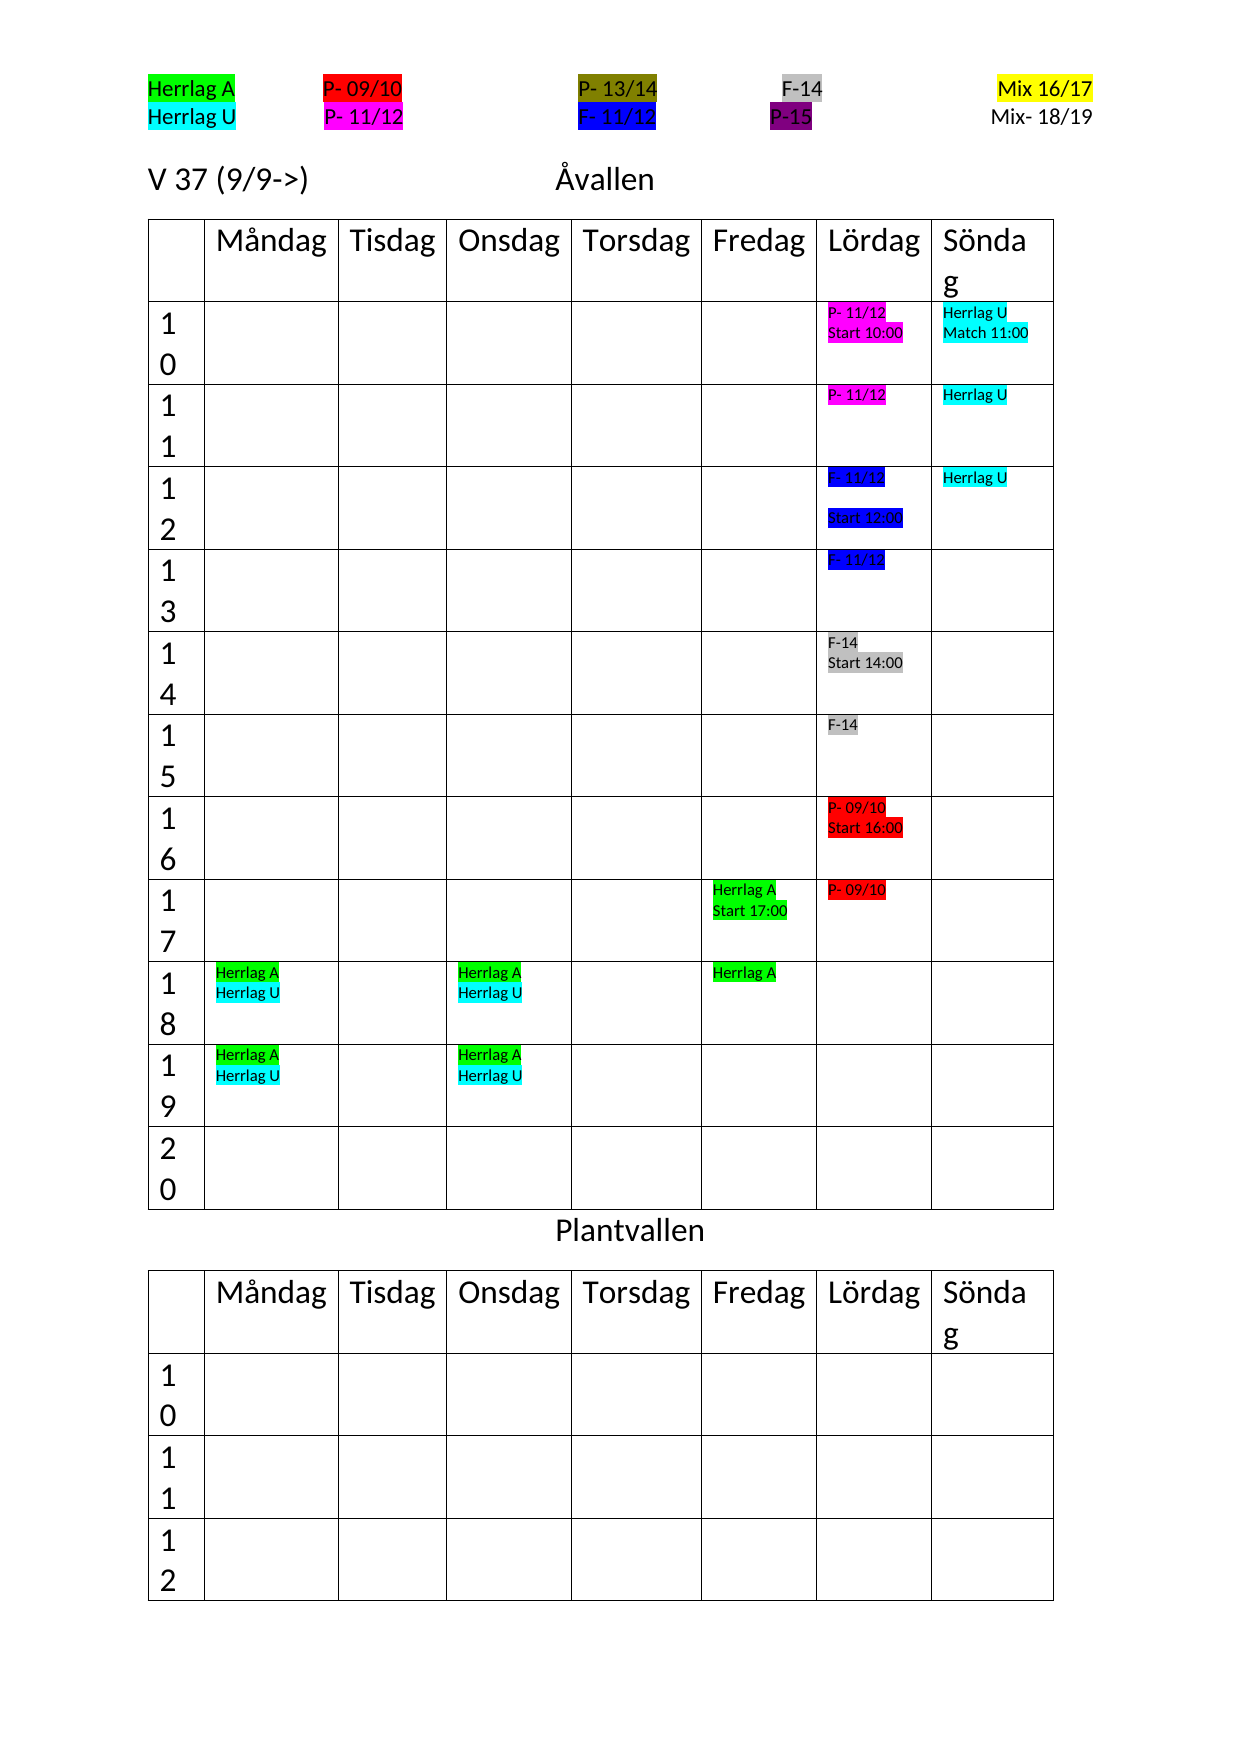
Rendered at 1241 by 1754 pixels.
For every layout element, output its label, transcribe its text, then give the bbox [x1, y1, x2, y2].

text Plantvallen [419, 1209, 1093, 1250]
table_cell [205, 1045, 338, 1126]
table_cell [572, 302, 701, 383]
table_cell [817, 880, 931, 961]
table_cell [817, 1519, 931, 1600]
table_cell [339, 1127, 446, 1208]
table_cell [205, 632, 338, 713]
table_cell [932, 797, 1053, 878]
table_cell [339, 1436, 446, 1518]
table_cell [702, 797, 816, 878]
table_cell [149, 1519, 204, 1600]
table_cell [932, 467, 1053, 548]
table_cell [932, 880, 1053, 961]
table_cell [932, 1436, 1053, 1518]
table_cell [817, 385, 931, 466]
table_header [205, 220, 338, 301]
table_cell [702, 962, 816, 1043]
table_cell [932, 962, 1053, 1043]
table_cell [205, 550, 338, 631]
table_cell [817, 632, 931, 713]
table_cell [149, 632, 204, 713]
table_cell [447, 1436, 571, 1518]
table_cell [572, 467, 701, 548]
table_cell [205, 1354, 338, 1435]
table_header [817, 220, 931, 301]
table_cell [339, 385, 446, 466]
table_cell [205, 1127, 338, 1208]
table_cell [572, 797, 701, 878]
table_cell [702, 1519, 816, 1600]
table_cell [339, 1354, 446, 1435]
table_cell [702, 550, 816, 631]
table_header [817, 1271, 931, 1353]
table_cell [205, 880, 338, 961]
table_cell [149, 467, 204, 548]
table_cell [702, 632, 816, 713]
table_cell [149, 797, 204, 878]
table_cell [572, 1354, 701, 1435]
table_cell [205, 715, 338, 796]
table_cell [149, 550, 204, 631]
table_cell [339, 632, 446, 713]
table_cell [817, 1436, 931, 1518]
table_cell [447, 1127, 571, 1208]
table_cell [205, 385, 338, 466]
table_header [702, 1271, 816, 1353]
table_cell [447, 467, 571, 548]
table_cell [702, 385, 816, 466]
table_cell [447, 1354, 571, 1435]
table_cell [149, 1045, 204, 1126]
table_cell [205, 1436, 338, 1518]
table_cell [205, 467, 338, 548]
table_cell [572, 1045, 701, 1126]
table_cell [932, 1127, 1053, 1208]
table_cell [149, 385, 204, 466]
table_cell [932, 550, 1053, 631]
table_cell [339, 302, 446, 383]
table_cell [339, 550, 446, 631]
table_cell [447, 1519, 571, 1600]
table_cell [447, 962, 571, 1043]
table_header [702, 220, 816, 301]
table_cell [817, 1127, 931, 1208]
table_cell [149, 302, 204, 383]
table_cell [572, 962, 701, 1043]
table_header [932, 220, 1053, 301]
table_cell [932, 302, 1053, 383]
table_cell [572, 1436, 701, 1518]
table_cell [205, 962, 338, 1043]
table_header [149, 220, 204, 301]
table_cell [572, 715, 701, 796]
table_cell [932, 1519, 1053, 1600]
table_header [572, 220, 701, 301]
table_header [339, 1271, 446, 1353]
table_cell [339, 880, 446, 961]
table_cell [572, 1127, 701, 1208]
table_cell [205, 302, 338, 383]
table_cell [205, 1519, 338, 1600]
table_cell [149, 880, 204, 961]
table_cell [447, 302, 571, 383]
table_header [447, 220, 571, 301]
text V 37 (9/9->) Åvallen [148, 158, 1093, 198]
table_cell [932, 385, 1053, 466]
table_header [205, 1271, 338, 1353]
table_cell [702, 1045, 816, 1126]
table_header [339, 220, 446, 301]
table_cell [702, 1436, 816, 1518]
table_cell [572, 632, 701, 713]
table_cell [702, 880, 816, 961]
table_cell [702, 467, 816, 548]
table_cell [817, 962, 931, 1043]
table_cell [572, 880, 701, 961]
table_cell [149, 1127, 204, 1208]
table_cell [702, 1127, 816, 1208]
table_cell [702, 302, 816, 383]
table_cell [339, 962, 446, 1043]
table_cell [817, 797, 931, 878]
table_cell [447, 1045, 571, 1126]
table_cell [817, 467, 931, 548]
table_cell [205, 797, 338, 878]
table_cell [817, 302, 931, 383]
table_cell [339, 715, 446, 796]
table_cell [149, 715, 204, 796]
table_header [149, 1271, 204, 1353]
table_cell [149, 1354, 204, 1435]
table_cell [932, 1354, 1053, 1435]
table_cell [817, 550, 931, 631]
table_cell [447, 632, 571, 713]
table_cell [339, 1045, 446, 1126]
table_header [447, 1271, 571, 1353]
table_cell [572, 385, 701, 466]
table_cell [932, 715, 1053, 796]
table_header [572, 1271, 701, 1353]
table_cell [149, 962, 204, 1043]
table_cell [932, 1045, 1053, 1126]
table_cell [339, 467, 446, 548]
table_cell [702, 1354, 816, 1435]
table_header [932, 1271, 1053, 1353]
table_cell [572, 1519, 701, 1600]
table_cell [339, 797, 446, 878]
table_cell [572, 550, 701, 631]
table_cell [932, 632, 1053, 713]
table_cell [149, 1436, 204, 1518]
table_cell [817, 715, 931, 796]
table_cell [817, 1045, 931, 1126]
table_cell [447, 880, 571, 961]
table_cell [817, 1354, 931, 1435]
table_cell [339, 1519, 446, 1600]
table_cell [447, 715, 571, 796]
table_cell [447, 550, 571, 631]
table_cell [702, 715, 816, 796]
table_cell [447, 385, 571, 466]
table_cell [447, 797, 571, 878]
